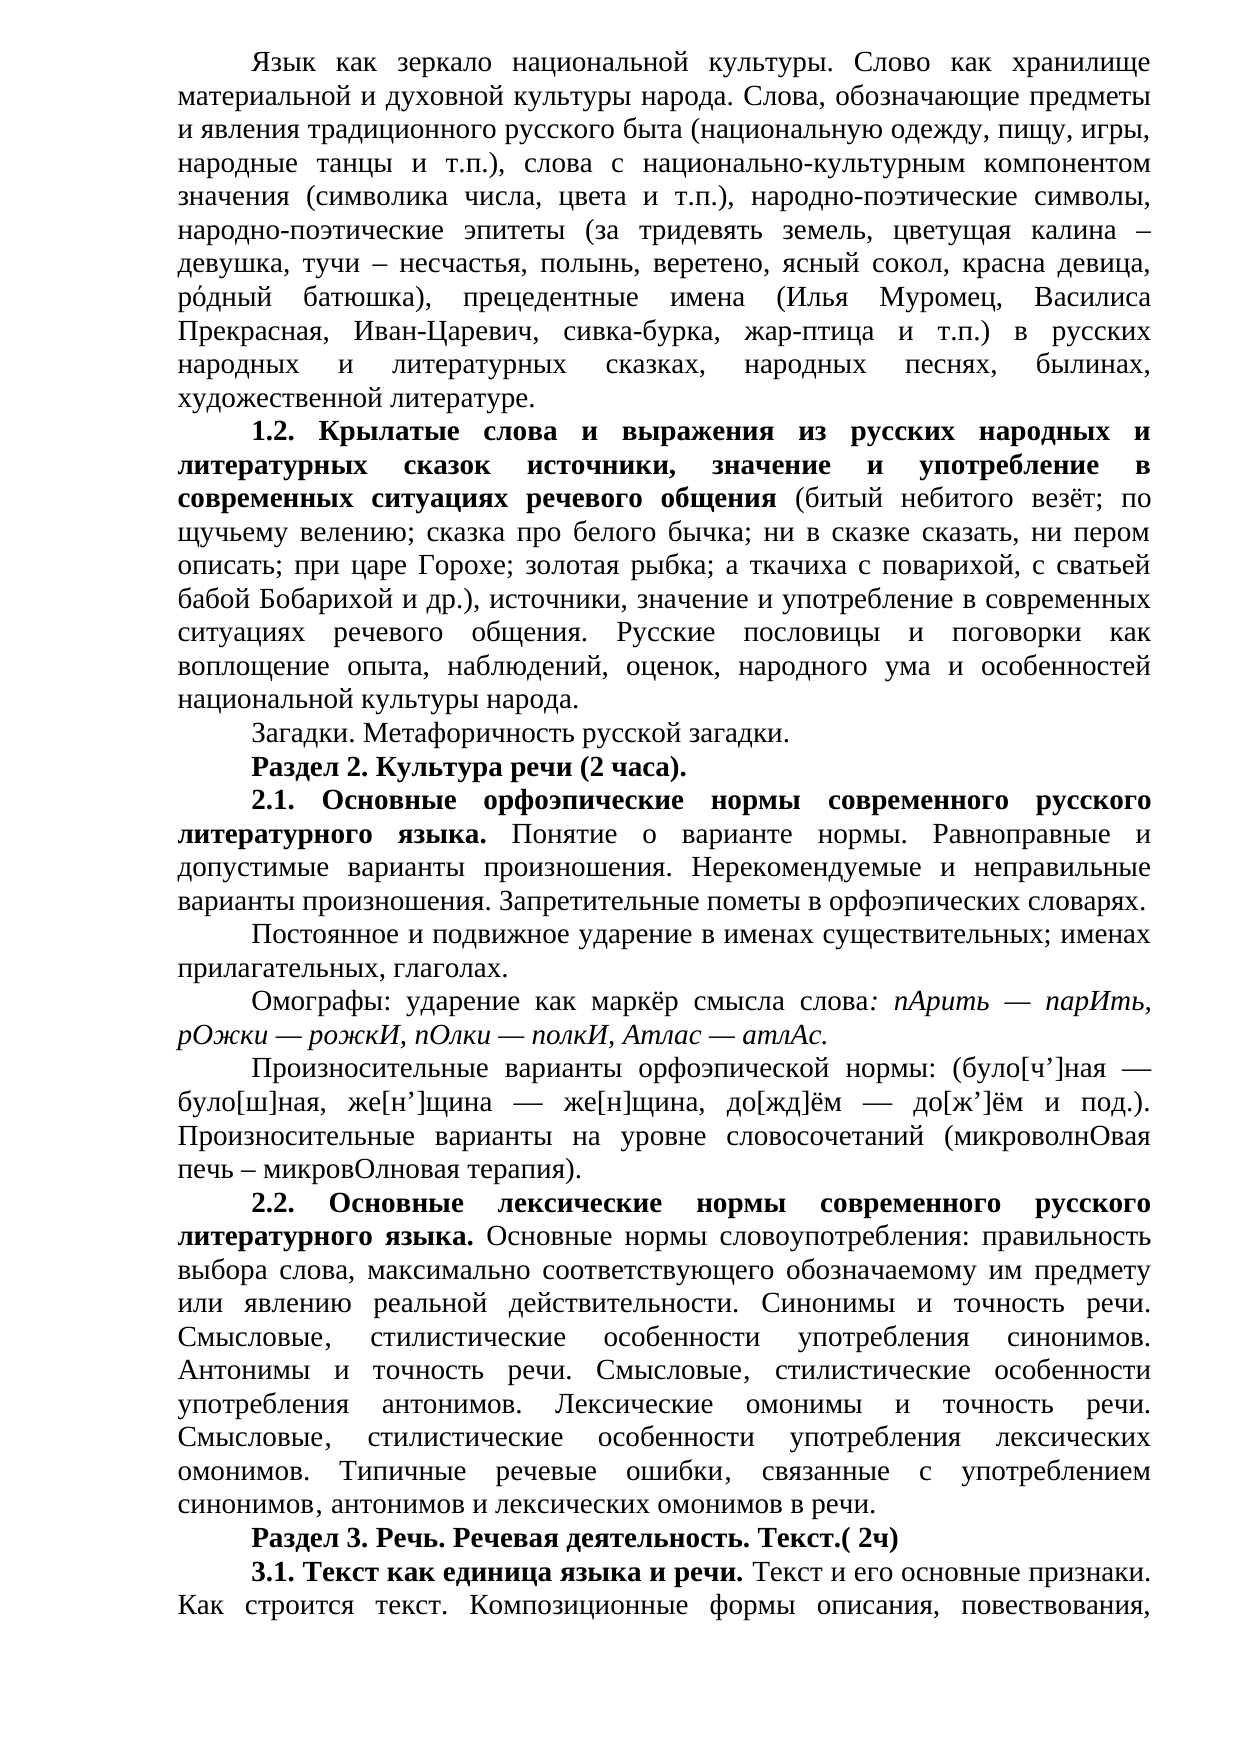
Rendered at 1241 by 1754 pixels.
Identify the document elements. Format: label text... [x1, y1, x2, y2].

text Загадки. Метафоричность русской загадки. [177, 715, 1152, 749]
text Омографы: ударение как маркёр смысла слова: пАрить — парИть, рОжки — рожкИ, пОлки — полкИ, Атлас — атлАс. [177, 983, 1152, 1051]
text Раздел 2. Культура речи (2 часа). [177, 749, 1152, 782]
text Язык как зеркало национальной культуры. Слово как хранилище материальной и духовной культуры народа. Слова, обозначающие предметы и явления традиционного русского быта (национальную одежду, пищу, игры, народные танцы и т.п.), слова с национально-культурным компонентом значения (символика числа, цвета и т.п.), народно-поэтические символы, народно-поэтические эпитеты (за тридевять земель, цветущая калина – девушка, тучи – несчастья, полынь, веретено, ясный сокол, красна девица, рόдный батюшка), прецедентные имена (Илья Муромец, Василиса Прекрасная, Иван-Царевич, сивка-бурка, жар-птица и т.п.) в русских народных и литературных сказках, народных песнях, былинах, художественной литературе. [177, 44, 1152, 413]
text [177, 1554, 1152, 1621]
text Произносительные варианты орфоэпической нормы: (було[ч’]ная — було[ш]ная, же[н’]щина — же[н]щина, до[жд]ём — до[ж’]ём и под.). Произносительные варианты на уровне словосочетаний (микроволнОвая печь – микровОлновая терапия). [177, 1051, 1152, 1185]
text 2.2. Основные лексические нормы современного русского литературного языка. Основные нормы словоупотребления: правильность выбора слова, максимально соответствующего обозначаемому им предмету или явлению реальной действительности. Синонимы и точность речи. Смысловые‚ стилистические особенности употребления синонимов. Антонимы и точность речи. Смысловые‚ стилистические особенности употребления антонимов. Лексические омонимы и точность речи. Смысловые‚ стилистические особенности употребления лексических омонимов. Типичные речевые ошибки‚ связанные с употреблением синонимов‚ антонимов и лексических омонимов в речи. [177, 1185, 1152, 1520]
text 2.1. Основные орфоэпические нормы современного русского литературного языка. Понятие о варианте нормы. Равноправные и допустимые варианты произношения. Нерекомендуемые и неправильные варианты произношения. Запретительные пометы в орфоэпических словарях. [177, 782, 1152, 916]
text 1.2. Крылатые слова и выражения из русских народных и литературных сказок источники, значение и употребление в современных ситуациях речевого общения (битый небитого везёт; по щучьему велению; сказка про белого бычка; ни в сказке сказать, ни пером описать; при царе Горохе; золотая рыбка; а ткачиха с поварихой, с сватьей бабой Бобарихой и др.), источники, значение и употребление в современных ситуациях речевого общения. Русские пословицы и поговорки как воплощение опыта, наблюдений, оценок, народного ума и особенностей национальной культуры народа. [177, 413, 1152, 715]
text Раздел 3. Речь. Речевая деятельность. Текст.( 2ч) [177, 1520, 1152, 1554]
text Постоянное и подвижное ударение в именах существительных; именах прилагательных, глаголах. [177, 916, 1152, 983]
